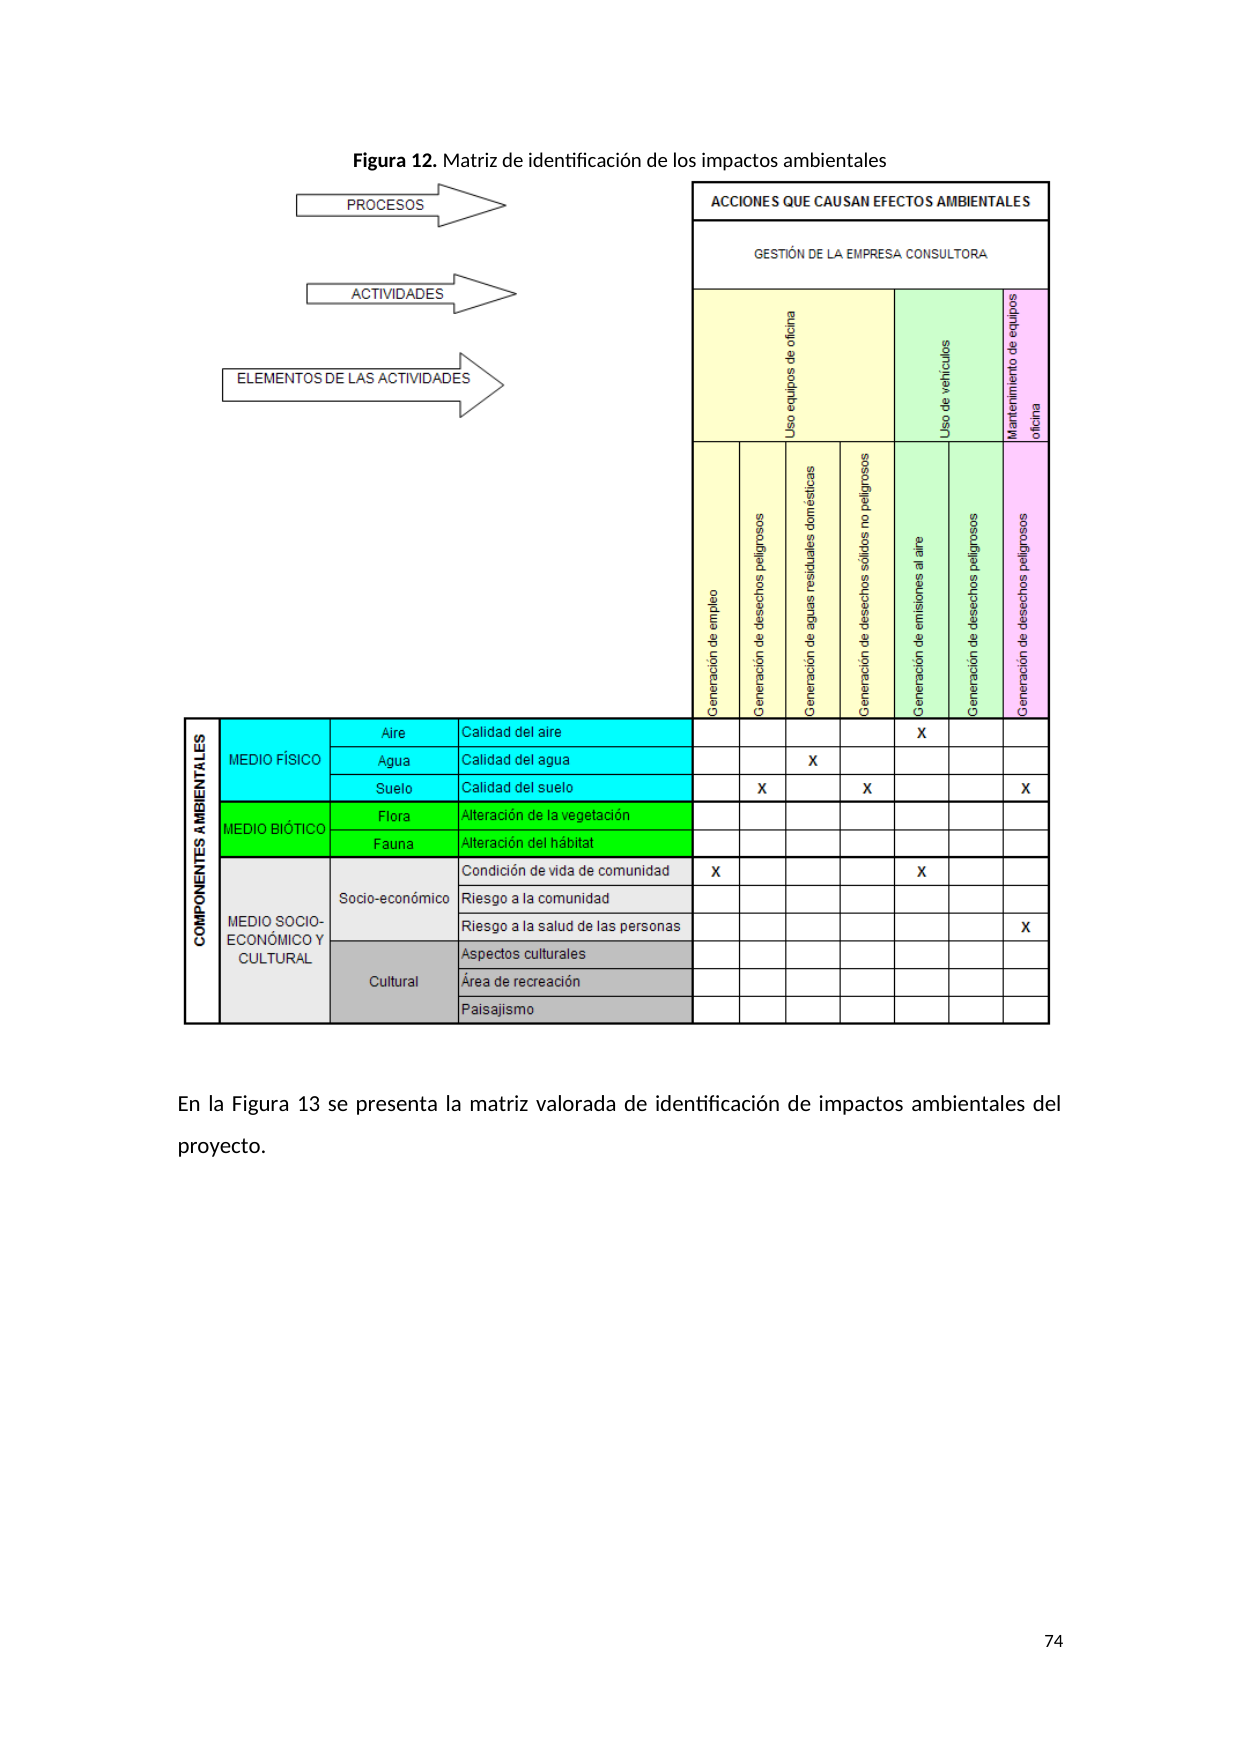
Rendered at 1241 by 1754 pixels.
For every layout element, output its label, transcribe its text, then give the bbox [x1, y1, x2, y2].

picture [177, 173, 1063, 1034]
text En la Figura 13 se presenta la matriz valorada de identificación de impactos ambientales del proyecto. [177, 1089, 1063, 1159]
text Figura 12. Matriz de identificación de los impactos ambientales [177, 148, 1063, 173]
